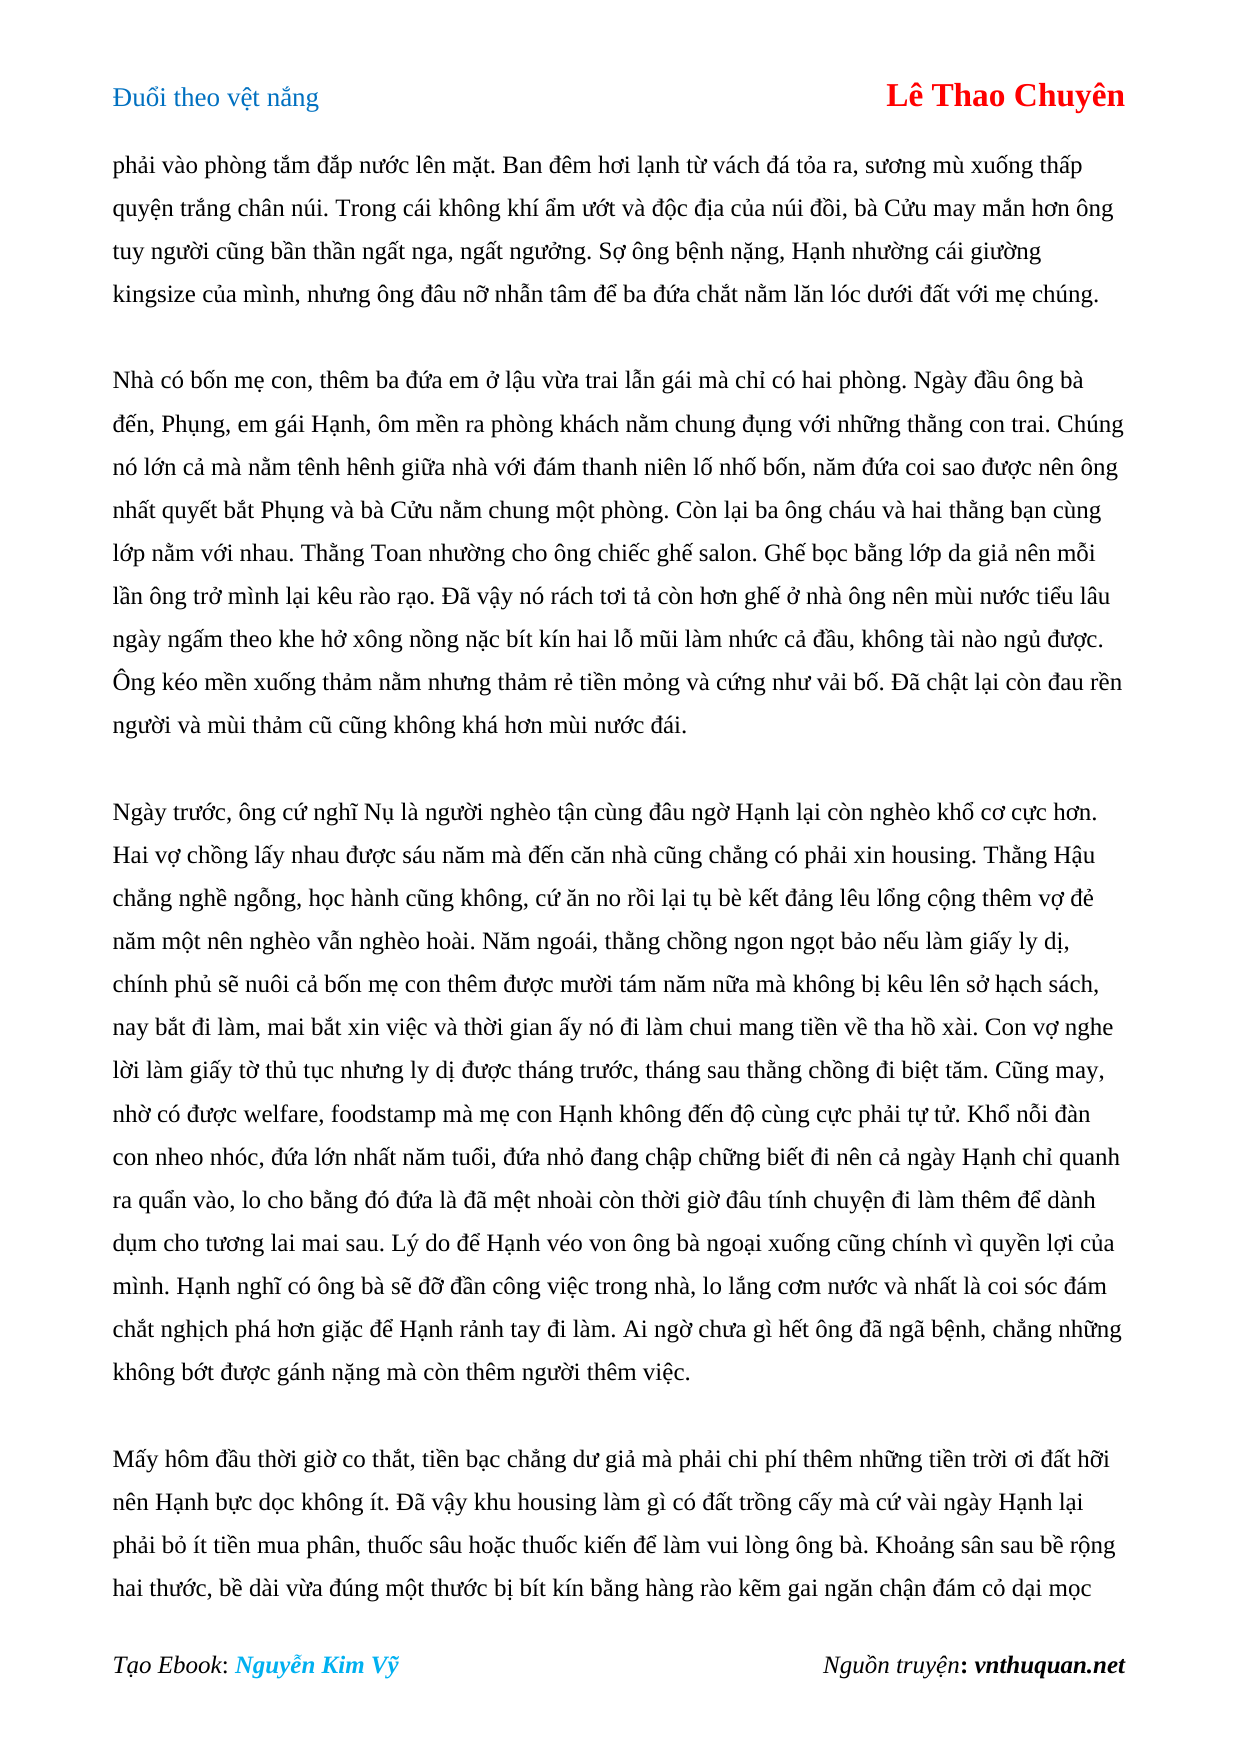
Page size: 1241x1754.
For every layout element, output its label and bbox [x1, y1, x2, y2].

text [112, 150, 1128, 1602]
